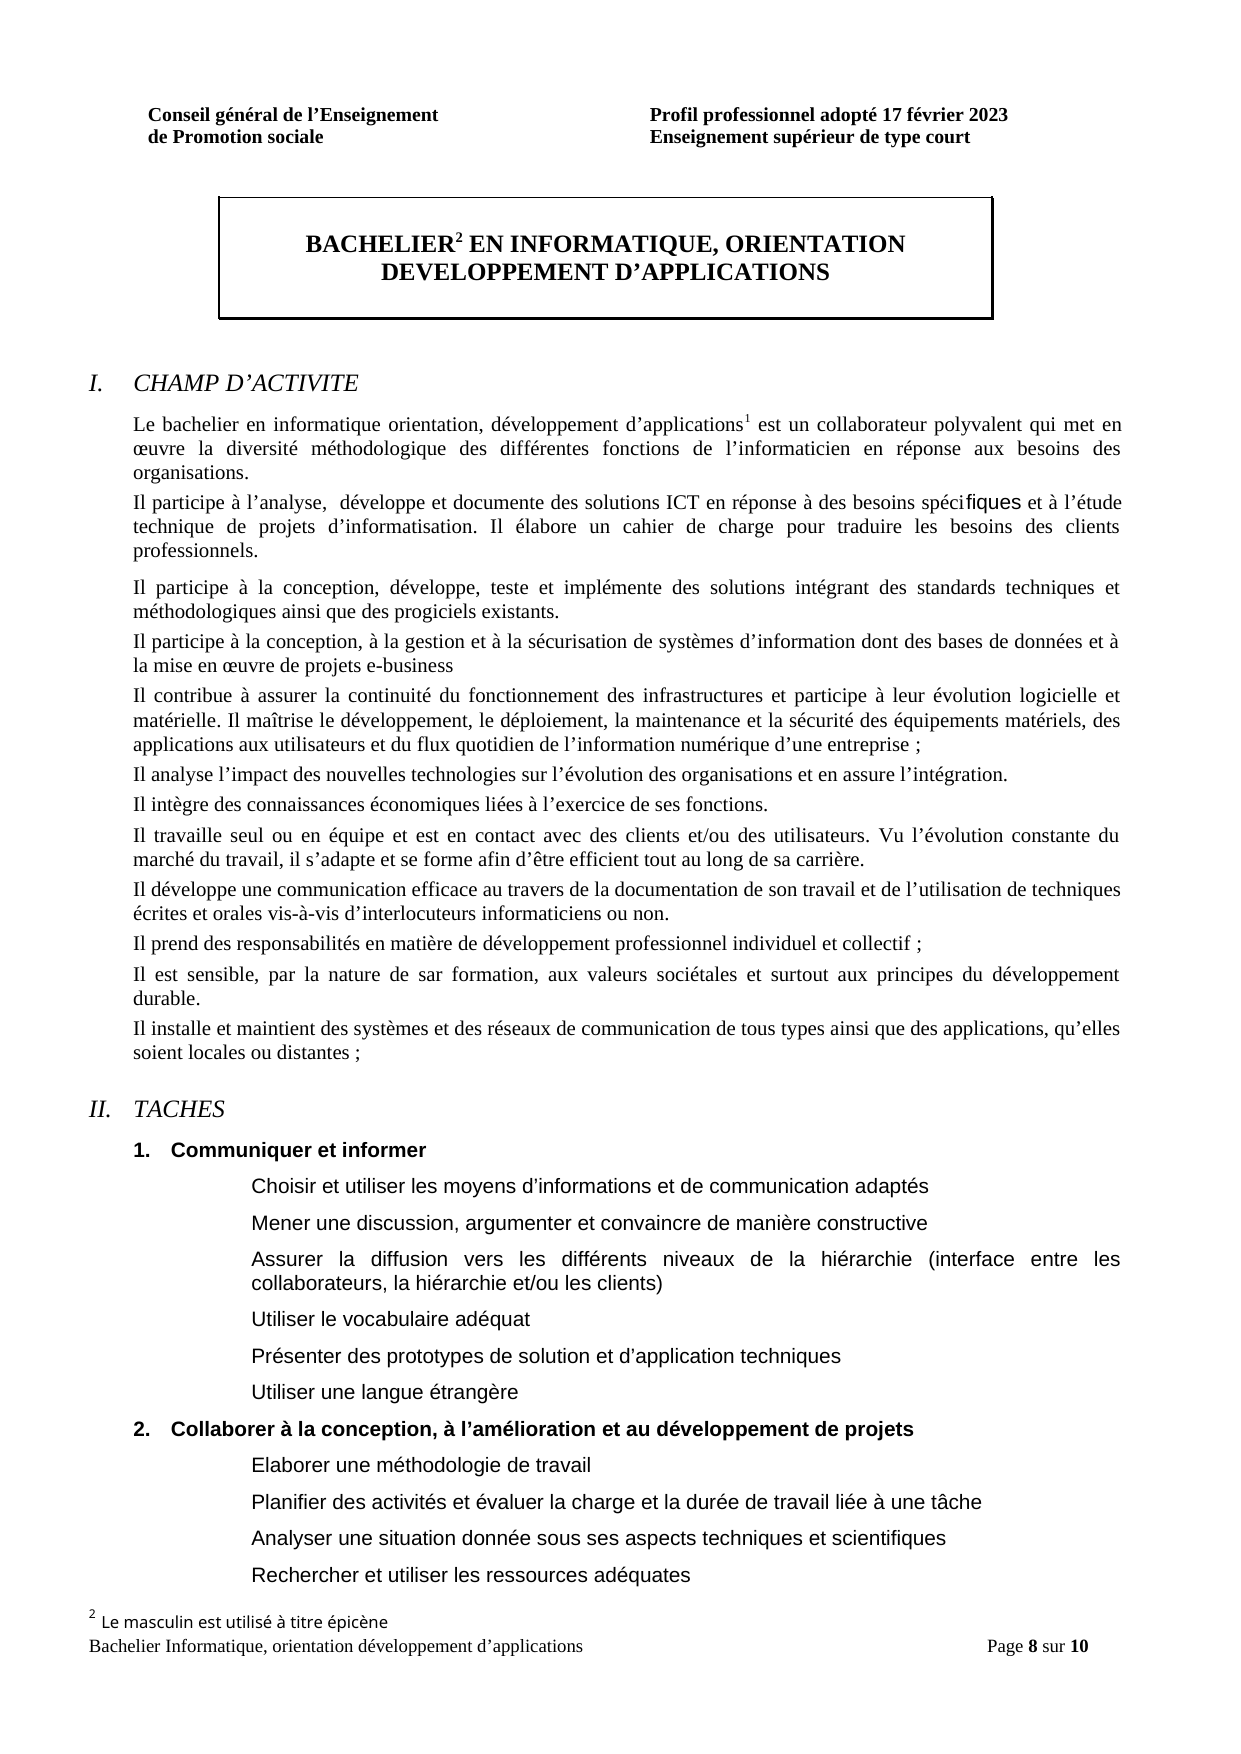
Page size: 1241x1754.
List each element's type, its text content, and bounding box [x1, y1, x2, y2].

list Utiliser le vocabulaire adéquat [251, 1307, 1122, 1331]
list Communiquer et informer [133, 1137, 1122, 1161]
list Présenter des prototypes de solution et d’application techniques [251, 1344, 1122, 1368]
list Collaborer à la conception, à l’amélioration et au développement de projets [133, 1417, 1122, 1441]
text Il participe à la conception, à la gestion et à la sécurisation de systèmes d’information dont des bases de données et à la mise en œuvre de projets e-business [133, 629, 1122, 677]
text Il participe à l’analyse, développe et documente des solutions ICT en réponse à des besoins spécifiques et à l’étude technique de projets d’informatisation. Il élabore un cahier de charge pour traduire les besoins des clients professionnels. [133, 490, 1122, 562]
text Il prend des responsabilités en matière de développement professionnel individuel et collectif ; [133, 931, 1122, 955]
list Assurer la diffusion vers les différents niveaux de la hiérarchie (interface entre les collaborateurs, la hiérarchie et/ou les clients) [251, 1247, 1122, 1295]
text Il est sensible, par la nature de sar formation, aux valeurs sociétales et surtout aux principes du développement durable. [133, 962, 1122, 1010]
text Il contribue à assurer la continuité du fonctionnement des infrastructures et participe à leur évolution logicielle et matérielle. Il maîtrise le développement, le déploiement, la maintenance et la sécurité des équipements matériels, des applications aux utilisateurs et du flux quotidien de l’information numérique d’une entreprise ; [133, 683, 1122, 756]
table_header Profil professionnel adopté 17 février 2023 Enseignement supérieur de type court [642, 103, 1056, 148]
text I. CHAMP D’ACTIVITE [89, 368, 1122, 397]
list Utiliser une langue étrangère [251, 1380, 1122, 1404]
text Il travaille seul ou en équipe et est en contact avec des clients et/ou des utilisateurs. Vu l’évolution constante du marché du travail, il s’adapte et se forme afin d’être efficient tout au long de sa carrière. [133, 822, 1122, 871]
text II. TACHES [89, 1094, 1122, 1123]
list Elaborer une méthodologie de travail [251, 1453, 1122, 1477]
text BACHELIER EN INFORMATIQUE, ORIENTATION DEVELOPPEMENT D’APPLICATIONS [220, 225, 991, 286]
list Planifier des activités et évaluer la charge et la durée de travail liée à une tâche [251, 1489, 1122, 1513]
list Mener une discussion, argumenter et convaincre de manière constructive [251, 1210, 1122, 1234]
text Il développe une communication efficace au travers de la documentation de son travail et de l’utilisation de techniques écrites et orales vis-à-vis d’interlocuteurs informaticiens ou non. [133, 877, 1122, 925]
text Il intègre des connaissances économiques liées à l’exercice de ses fonctions. [133, 792, 1122, 816]
text Il installe et maintient des systèmes et des réseaux de communication de tous types ainsi que des applications, qu’elles soient locales ou distantes ; [133, 1016, 1122, 1064]
text Le bachelier en informatique orientation, développement d’applications1 est un collaborateur polyvalent qui met en œuvre la diversité méthodologique des différentes fonctions de l’informaticien en réponse aux besoins des organisations. [133, 411, 1122, 484]
text Il participe à la conception, développe, teste et implémente des solutions intégrant des standards techniques et méthodologiques ainsi que des progiciels existants. [133, 575, 1122, 623]
list Analyser une situation donnée sous ses aspects techniques et scientifiques [251, 1526, 1122, 1550]
text Il analyse l’impact des nouvelles technologies sur l’évolution des organisations et en assure l’intégration. [133, 762, 1122, 786]
list Rechercher et utiliser les ressources adéquates [251, 1562, 1122, 1586]
table_header Conseil général de l’Enseignement de Promotion sociale [140, 103, 642, 148]
list Choisir et utiliser les moyens d’informations et de communication adaptés [251, 1174, 1122, 1198]
